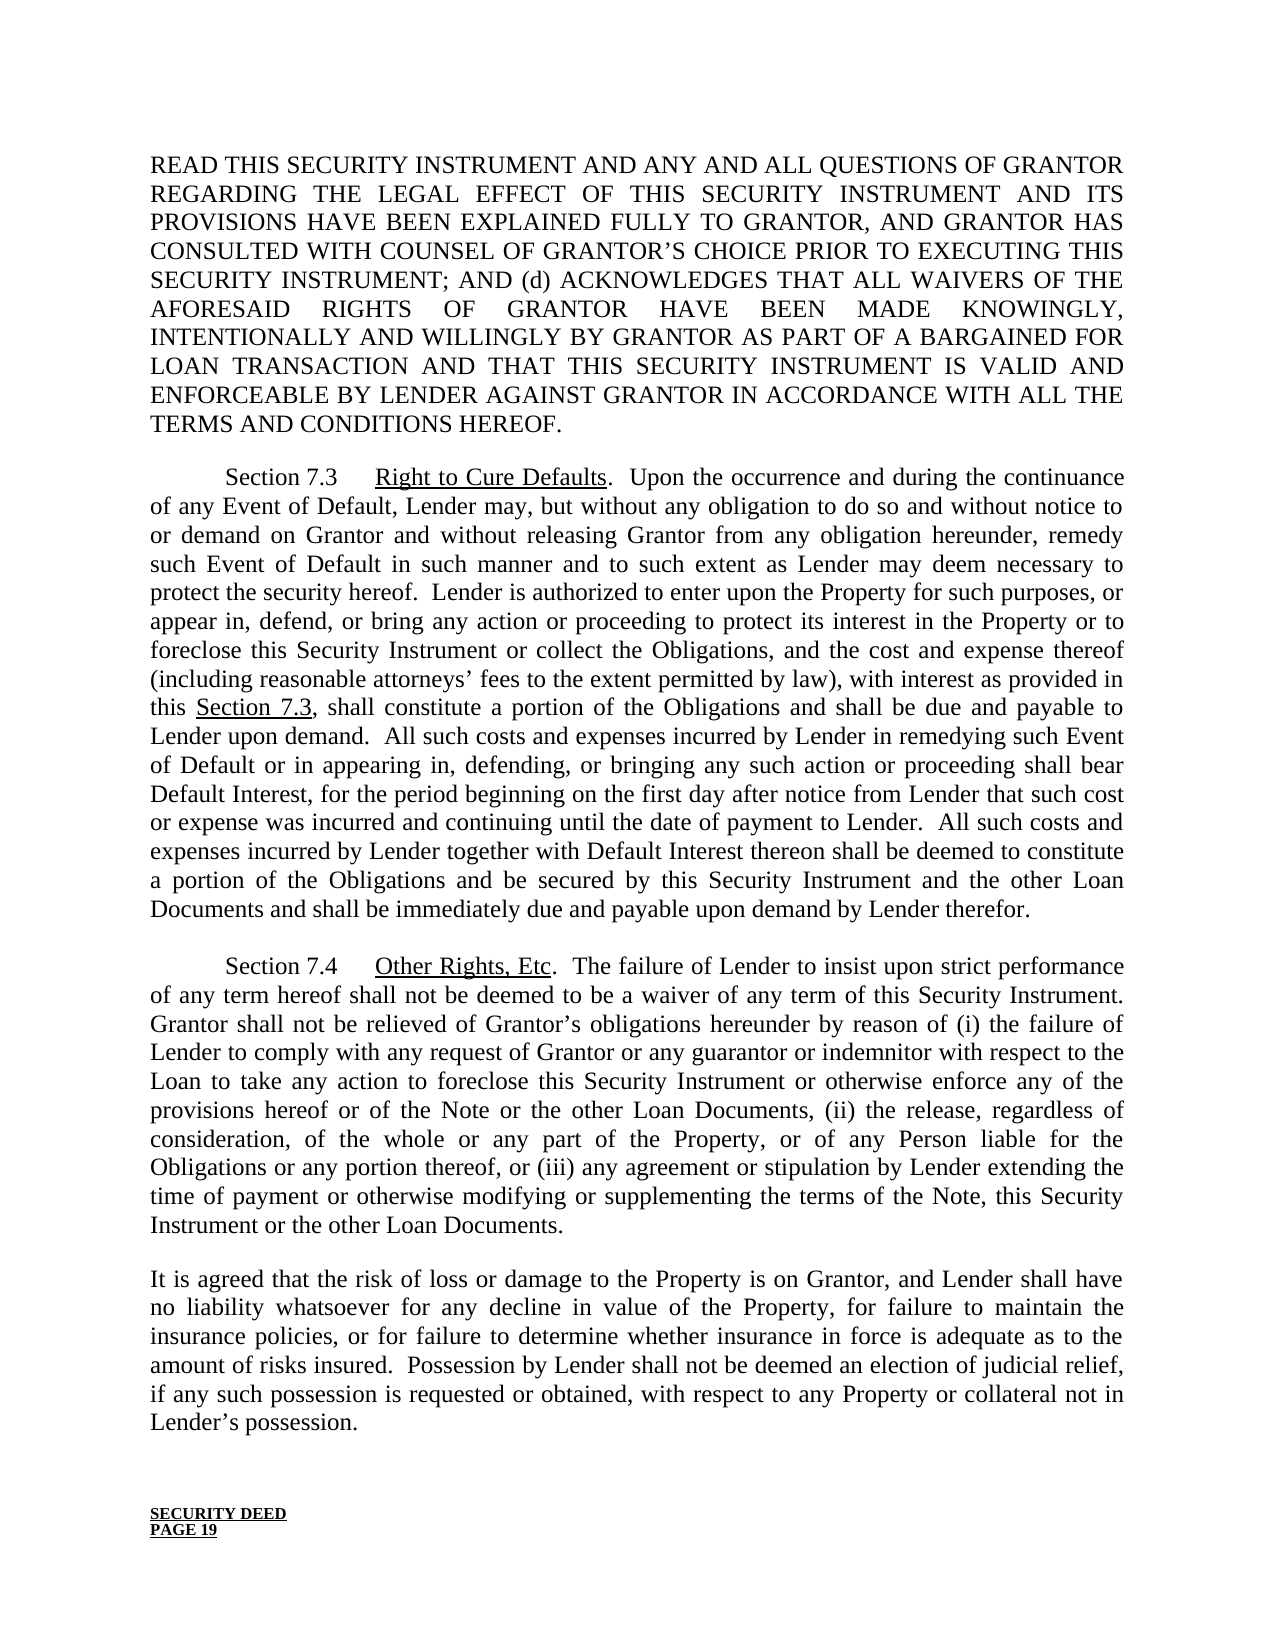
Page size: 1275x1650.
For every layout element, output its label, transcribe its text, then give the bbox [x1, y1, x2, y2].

subtitle Section 7.4 Other Rights, Etc. The failure of Lender to insist upon strict performance of any term hereof shall not be deemed to be a waiver of any term of this Security Instrument. Grantor shall not be relieved of Grantor’s obligations hereunder by reason of (i) the failure of Lender to comply with any request of Grantor or any guarantor or indemnitor with respect to the Loan to take any action to foreclose this Security Instrument or otherwise enforce any of the provisions hereof or of the Note or the other Loan Documents, (ii) the release, regardless of consideration, of the whole or any part of the Property, or of any Person liable for the Obligations or any portion thereof, or (iii) any agreement or stipulation by Lender extending the time of payment or otherwise modifying or supplementing the terms of the Note, this Security Instrument or the other Loan Documents. [150, 951, 1125, 1239]
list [150, 150, 1125, 437]
subtitle Section 7.3 Right to Cure Defaults. Upon the occurrence and during the continuance of any Event of Default, Lender may, but without any obligation to do so and without notice to or demand on Grantor and without releasing Grantor from any obligation hereunder, remedy such Event of Default in such manner and to such extent as Lender may deem necessary to protect the security hereof. Lender is authorized to enter upon the Property for such purposes, or appear in, defend, or bring any action or proceeding to protect its interest in the Property or to foreclose this Security Instrument or collect the Obligations, and the cost and expense thereof (including reasonable attorneys’ fees to the extent permitted by law), with interest as provided in this Section 7.3, shall constitute a portion of the Obligations and shall be due and payable to Lender upon demand. All such costs and expenses incurred by Lender in remedying such Event of Default or in appearing in, defending, or bringing any such action or proceeding shall bear Default Interest, for the period beginning on the first day after notice from Lender that such cost or expense was incurred and continuing until the date of payment to Lender. All such costs and expenses incurred by Lender together with Default Interest thereon shall be deemed to constitute a portion of the Obligations and be secured by this Security Instrument and the other Loan Documents and shall be immediately due and payable upon demand by Lender therefor. [150, 462, 1125, 922]
subtitle It is agreed that the risk of loss or damage to the Property is on Grantor, and Lender shall have no liability whatsoever for any decline in value of the Property, for failure to maintain the insurance policies, or for failure to determine whether insurance in force is adequate as to the amount of risks insured. Possession by Lender shall not be deemed an election of judicial relief, if any such possession is requested or obtained, with respect to any Property or collateral not in Lender’s possession. [150, 1264, 1125, 1436]
